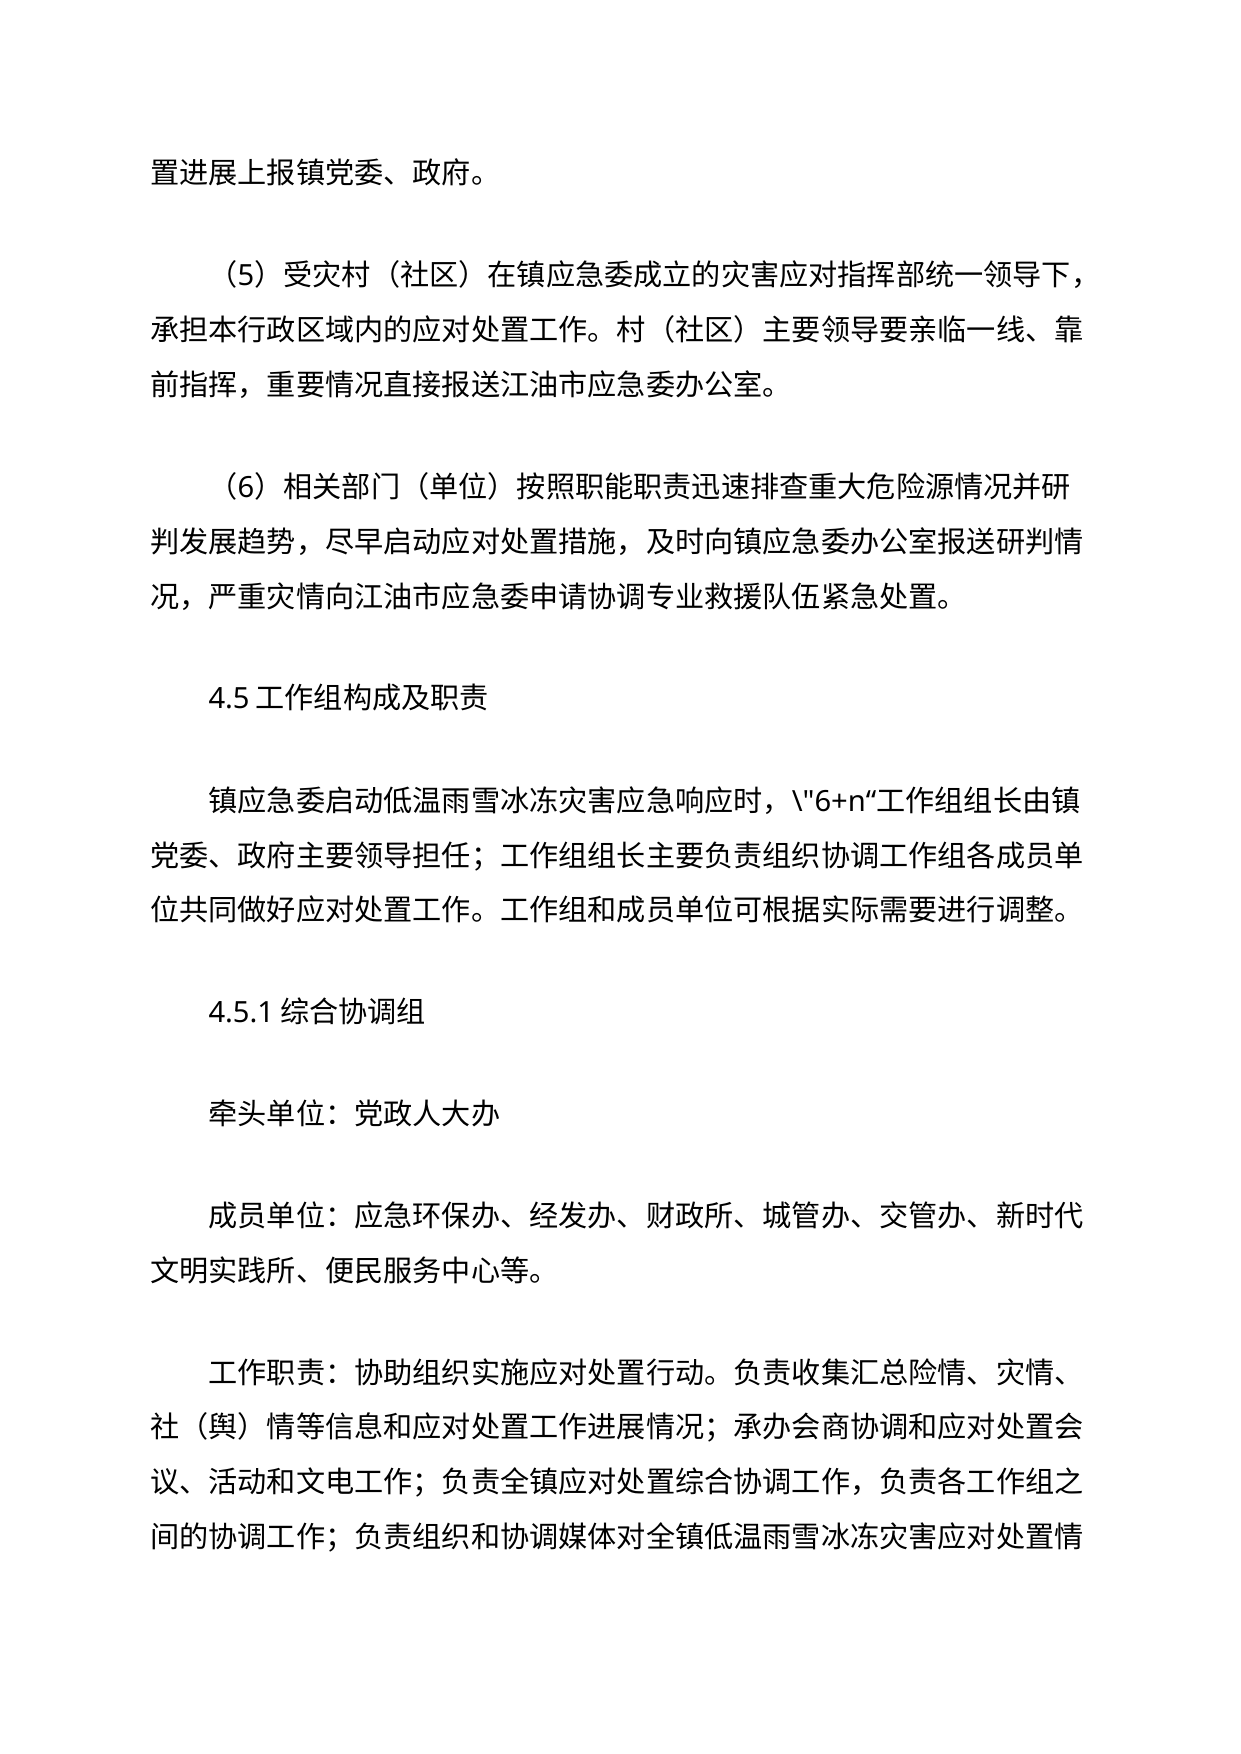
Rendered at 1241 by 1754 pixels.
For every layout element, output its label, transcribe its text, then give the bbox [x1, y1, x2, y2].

text 镇应急委启动低温雨雪冰冻灾害应急响应时，\"6+n“工作组组长由镇党委、政府主要领导担任；工作组组长主要负责组织协调工作组各成员单位共同做好应对处置工作。工作组和成员单位可根据实际需要进行调整。 [150, 777, 1090, 929]
text 4.5工作组构成及职责 [150, 675, 1090, 717]
text 牵头单位：党政人大办 [150, 1091, 1090, 1133]
text 成员单位：应急环保办、经发办、财政所、城管办、交管办、新时代文明实践所、便民服务中心等。 [150, 1192, 1090, 1290]
text 4.5.1综合协调组 [150, 989, 1090, 1031]
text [150, 150, 1090, 192]
text （6）相关部门（单位）按照职能职责迅速排查重大危险源情况并研判发展趋势，尽早启动应对处置措施，及时向镇应急委办公室报送研判情况，严重灾情向江油市应急委申请协调专业救援队伍紧急处置。 [150, 463, 1090, 616]
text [150, 1349, 1090, 1556]
text （5）受灾村（社区）在镇应急委成立的灾害应对指挥部统一领导下，承担本行政区域内的应对处置工作。村（社区）主要领导要亲临一线、靠前指挥，重要情况直接报送江油市应急委办公室。 [150, 252, 1090, 404]
